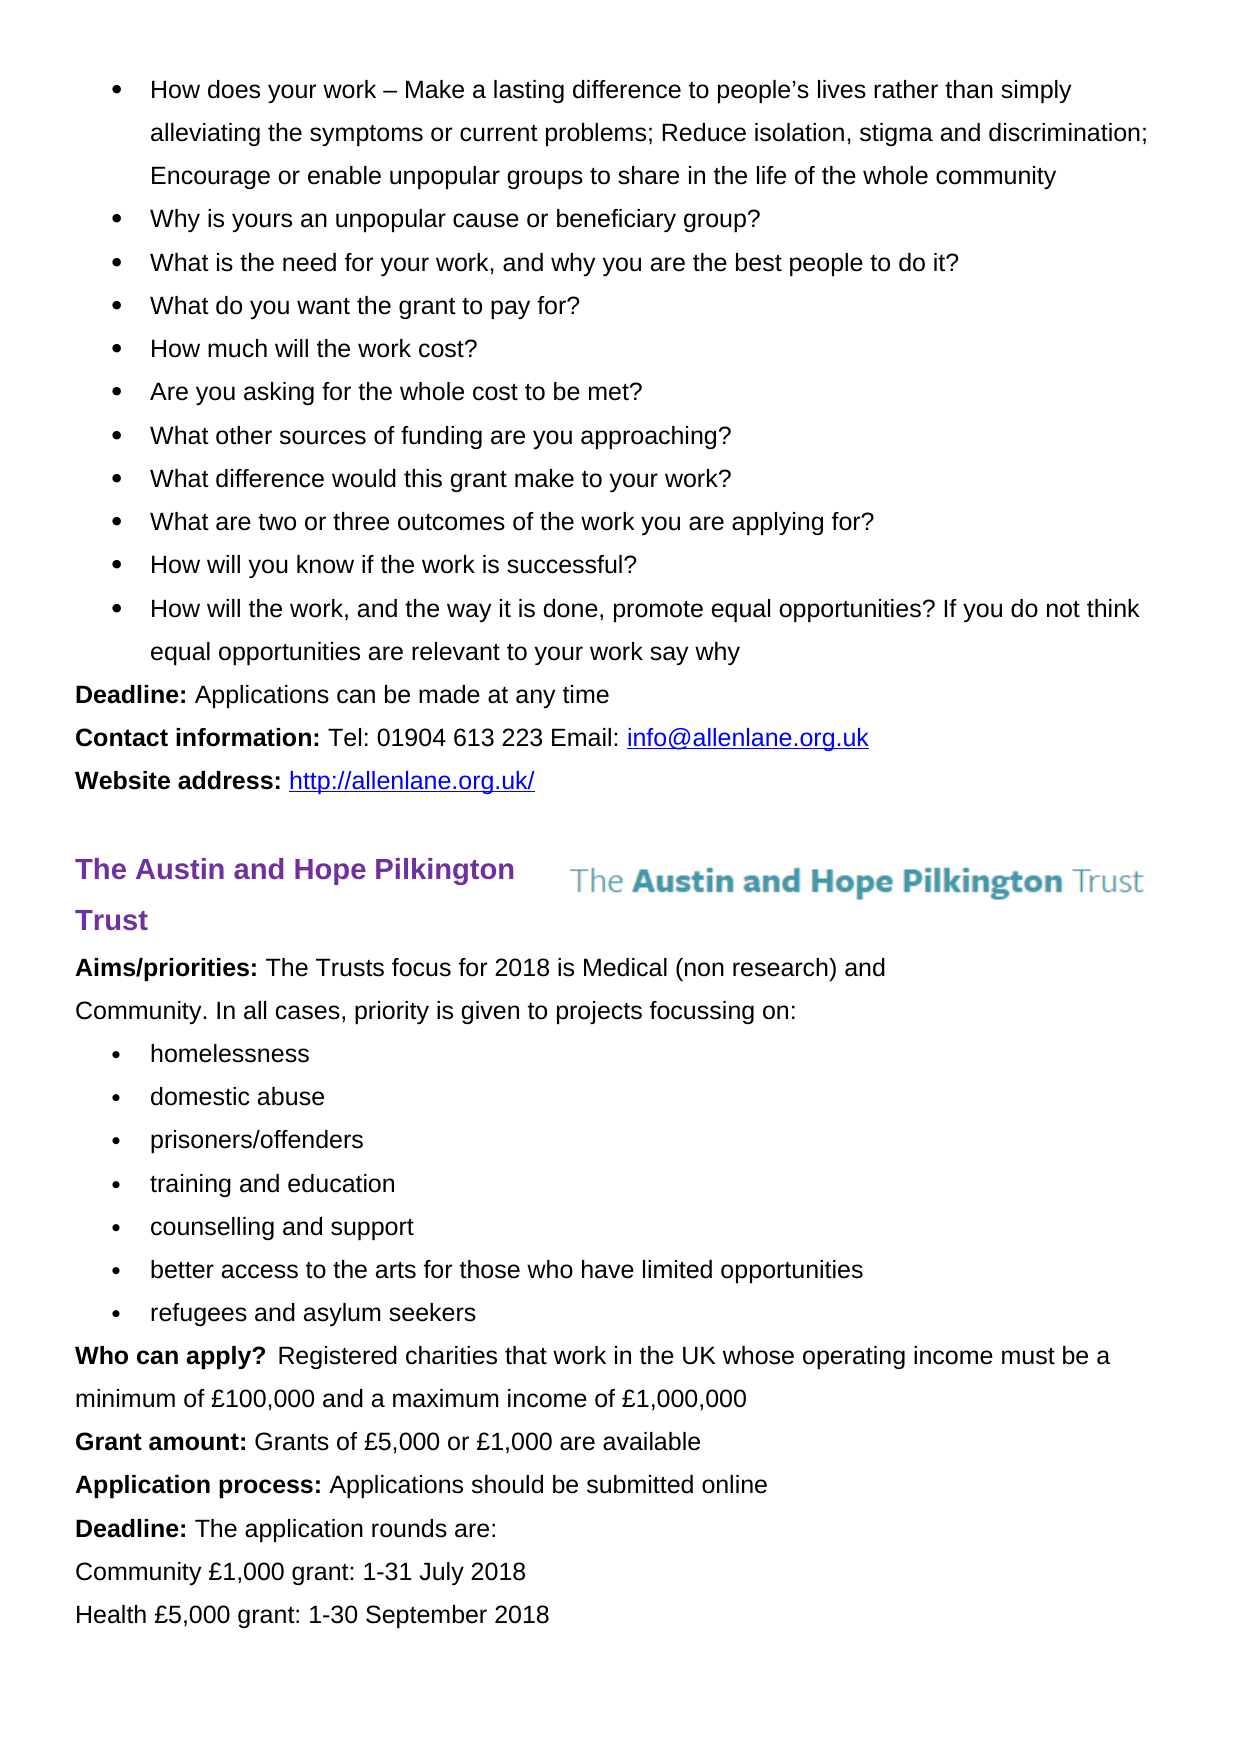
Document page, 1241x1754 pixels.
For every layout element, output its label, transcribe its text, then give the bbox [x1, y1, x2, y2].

list How much will the work cost? [112, 334, 1165, 363]
text Deadline: The application rounds are: [75, 1514, 1165, 1542]
text Community £1,000 grant: 1-31 July 2018 [75, 1557, 1165, 1586]
list Are you asking for the whole cost to be met? [112, 377, 1165, 406]
list What do you want the grant to pay for? [112, 291, 1165, 320]
text Aims/priorities: The Trusts focus for 2018 is Medical (non research) and [75, 953, 1165, 982]
list Why is yours an unpopular cause or beneficiary group? [112, 204, 1165, 233]
list prisoners/offenders [112, 1126, 1165, 1154]
list What are two or three outcomes of the work you are applying for? [112, 507, 1165, 536]
list training and education [112, 1169, 1165, 1197]
text Website address: http://allenlane.org.uk/ [75, 766, 1165, 795]
text Application process: Applications should be submitted online [75, 1471, 1165, 1499]
text Community. In all cases, priority is given to projects focussing on: [75, 996, 1165, 1025]
list better access to the arts for those who have limited opportunities [112, 1255, 1165, 1284]
list How will you know if the work is successful? [112, 550, 1165, 579]
list homelessness [112, 1039, 1165, 1068]
list What other sources of funding are you approaching? [112, 421, 1165, 449]
list How does your work – Make a lasting difference to people’s lives rather than simply alleviating the symptoms or current problems; Reduce isolation, stigma and discrimination; Encourage or enable unpopular groups to share in the life of the whole community [112, 75, 1165, 190]
list What difference would this grant make to your work? [112, 464, 1165, 493]
text Deadline: Applications can be made at any time [75, 680, 1165, 709]
list refugees and asylum seekers [112, 1298, 1165, 1327]
text Health £5,000 grant: 1-30 September 2018 [75, 1600, 1165, 1629]
list domestic abuse [112, 1082, 1165, 1111]
list What is the need for your work, and why you are the best people to do it? [112, 248, 1165, 277]
list counselling and support [112, 1212, 1165, 1241]
list How will the work, and the way it is done, promote equal opportunities? If you do not think equal opportunities are relevant to your work say why [112, 593, 1165, 666]
text Who can apply? Registered charities that work in the UK whose operating income must be a minimum of £100,000 and a maximum income of £1,000,000 [75, 1341, 1165, 1413]
picture [562, 853, 1166, 915]
text Grant amount: Grants of £5,000 or £1,000 are available [75, 1427, 1165, 1456]
text Contact information: Tel: 01904 613 223 Email: info@allenlane.org.uk [75, 723, 1165, 752]
